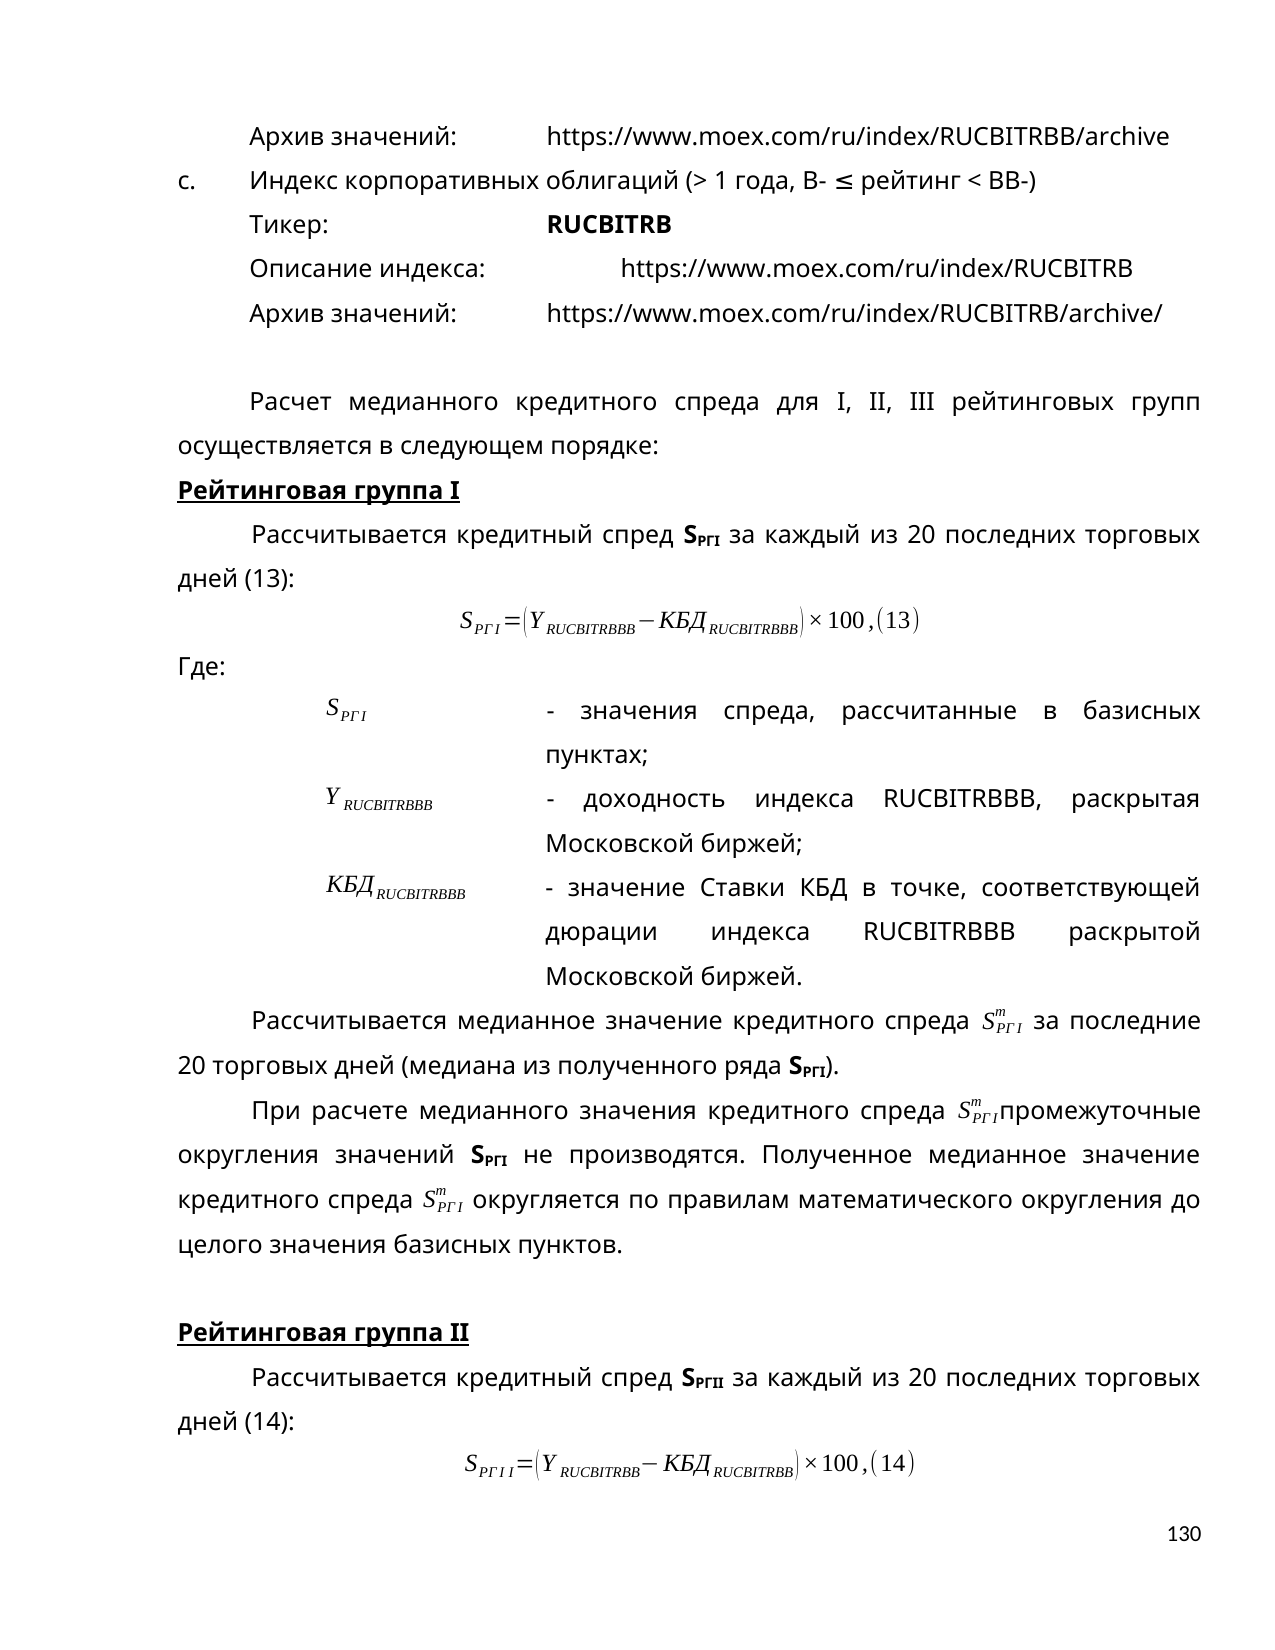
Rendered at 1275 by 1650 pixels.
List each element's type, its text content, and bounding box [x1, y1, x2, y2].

text Тикер: RUCBITRB [177, 207, 1201, 241]
text - значения спреда, рассчитанные в базисных пунктах; [325, 692, 1201, 771]
text Описание индекса: https://www.moex.com/ru/index/RUCBITRB [249, 251, 1201, 285]
text Архив значений: https://www.moex.com/ru/index/RUCBITRB/archive/ [249, 295, 1201, 329]
text Рассчитывается медианное значение кредитного спреда за последние 20 торговых дней (медиана из полученного ряда SРГI). [177, 1003, 1201, 1082]
text - доходность индекса RUCBITRBBB, раскрытая Московской биржей; [325, 781, 1201, 859]
text При расчете медианного значения кредитного спреда промежуточные округления значений SРГI не производятся. Полученное медианное значение кредитного спреда округляется по правилам математического округления до целого значения базисных пунктов. [177, 1092, 1201, 1261]
text Расчет медианного кредитного спреда для I, II, III рейтинговых групп осуществляется в следующем порядке: [177, 384, 1201, 462]
text Где: [177, 648, 1201, 682]
list Индекс корпоративных облигаций (> 1 года, B- ≤ рейтинг < BB-) [177, 162, 1201, 196]
text Рассчитывается кредитный спред SРГII за каждый из 20 последних торговых дней (14): [177, 1359, 1201, 1438]
text Рейтинговая группа I [177, 472, 1201, 506]
text Архив значений: https://www.moex.com/ru/index/RUCBITRBB/archive [249, 118, 1201, 152]
text - значение Ставки КБД в точке, соответствующей дюрации индекса RUCBITRBBB раскрытой Московской биржей. [325, 870, 1201, 992]
text Рейтинговая группа II [177, 1315, 1201, 1349]
text Рассчитывается кредитный спред SРГI за каждый из 20 последних торговых дней (13): [177, 517, 1201, 595]
